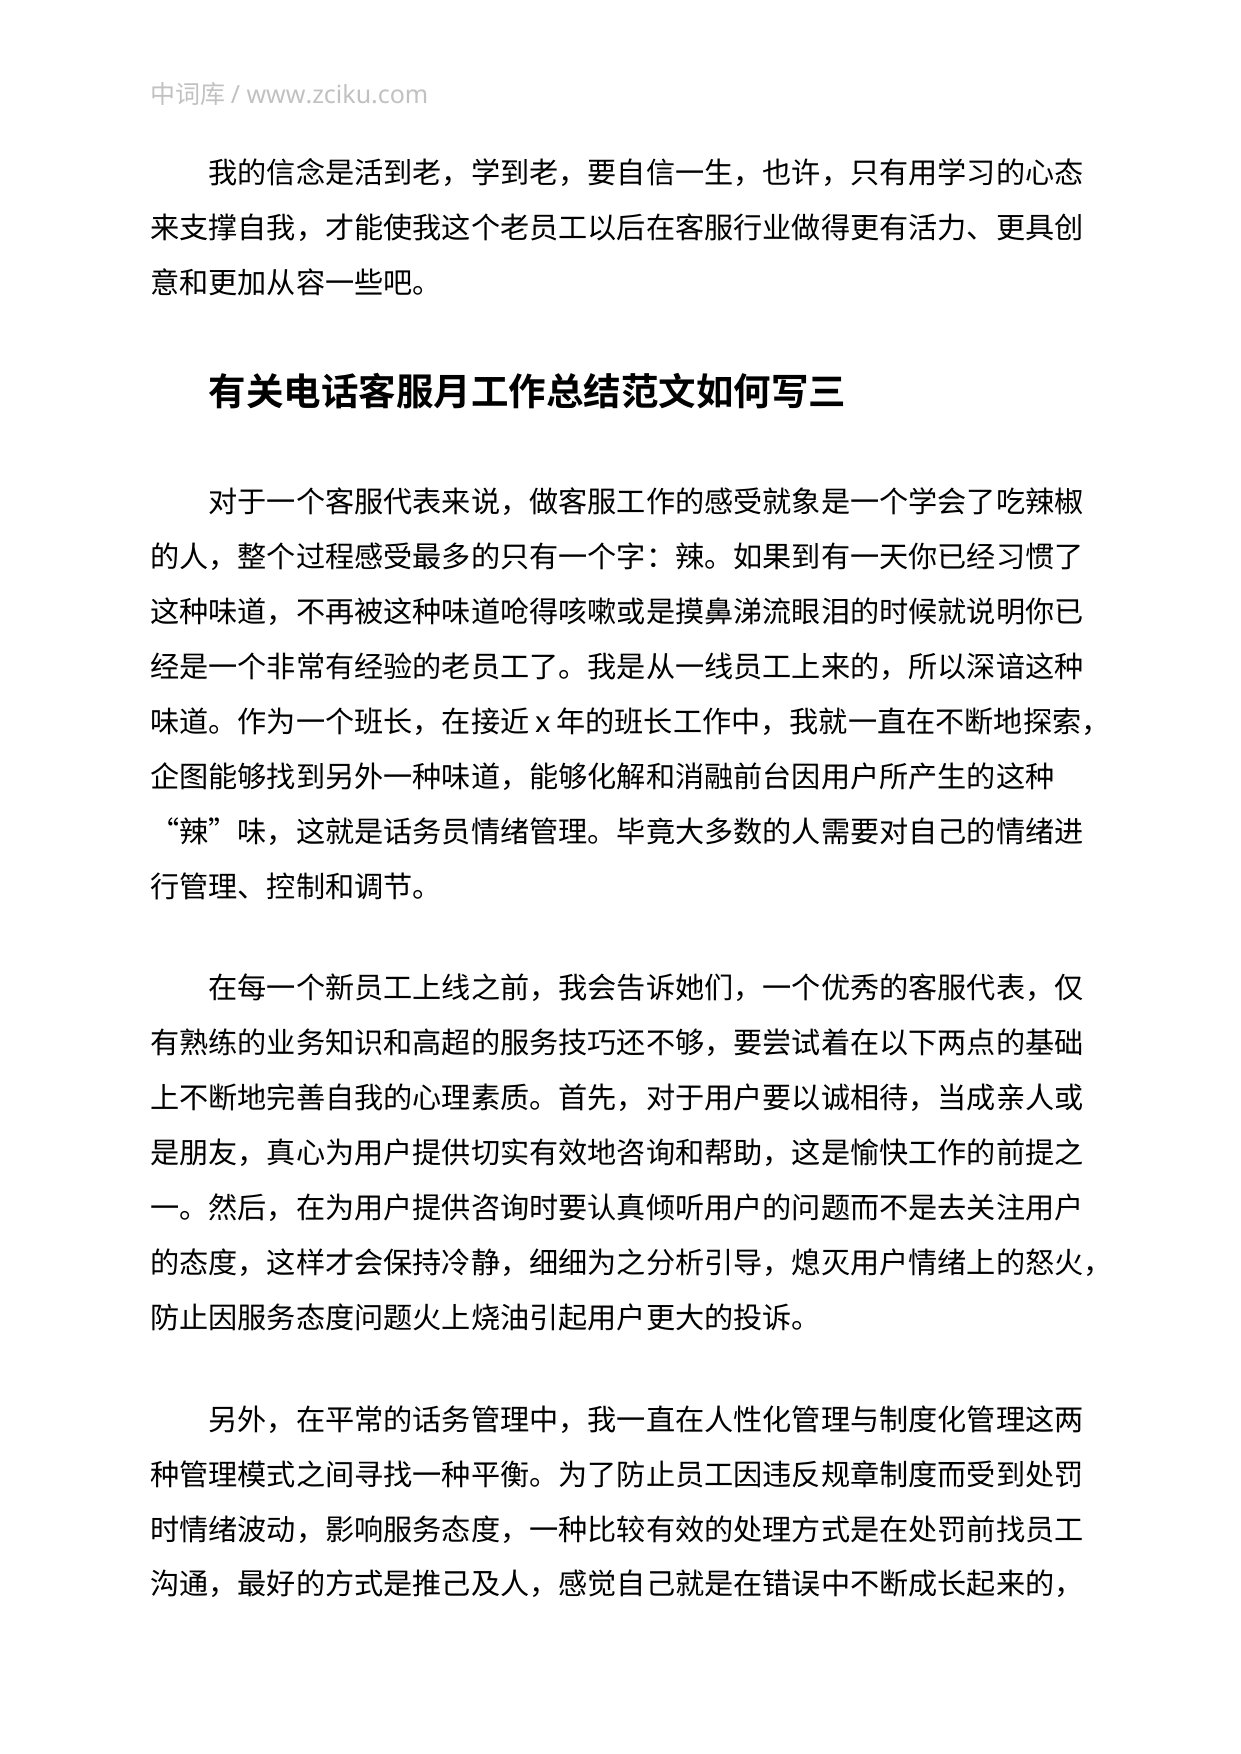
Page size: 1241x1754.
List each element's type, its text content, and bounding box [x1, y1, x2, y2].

text 有关电话客服月工作总结范文如何写三 [150, 362, 1090, 416]
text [150, 1396, 1090, 1603]
text 在每一个新员工上线之前，我会告诉她们，一个优秀的客服代表，仅有熟练的业务知识和高超的服务技巧还不够，要尝试着在以下两点的基础上不断地完善自我的心理素质。首先，对于用户要以诚相待，当成亲人或是朋友，真心为用户提供切实有效地咨询和帮助，这是愉快工作的前提之一。然后，在为用户提供咨询时要认真倾听用户的问题而不是去关注用户的态度，这样才会保持冷静，细细为之分析引导，熄灭用户情绪上的怒火，防止因服务态度问题火上烧油引起用户更大的投诉。 [150, 965, 1090, 1337]
text 我的信念是活到老，学到老，要自信一生，也许，只有用学习的心态来支撑自我，才能使我这个老员工以后在客服行业做得更有活力、更具创意和更加从容一些吧。 [150, 150, 1090, 302]
text 对于一个客服代表来说，做客服工作的感受就象是一个学会了吃辣椒的人，整个过程感受最多的只有一个字：辣。如果到有一天你已经习惯了这种味道，不再被这种味道呛得咳嗽或是摸鼻涕流眼泪的时候就说明你已经是一个非常有经验的老员工了。我是从一线员工上来的，所以深谙这种味道。作为一个班长，在接近x年的班长工作中，我就一直在不断地探索，企图能够找到另外一种味道，能够化解和消融前台因用户所产生的这种“辣”味，这就是话务员情绪管理。毕竟大多数的人需要对自己的情绪进行管理、控制和调节。 [150, 479, 1090, 906]
